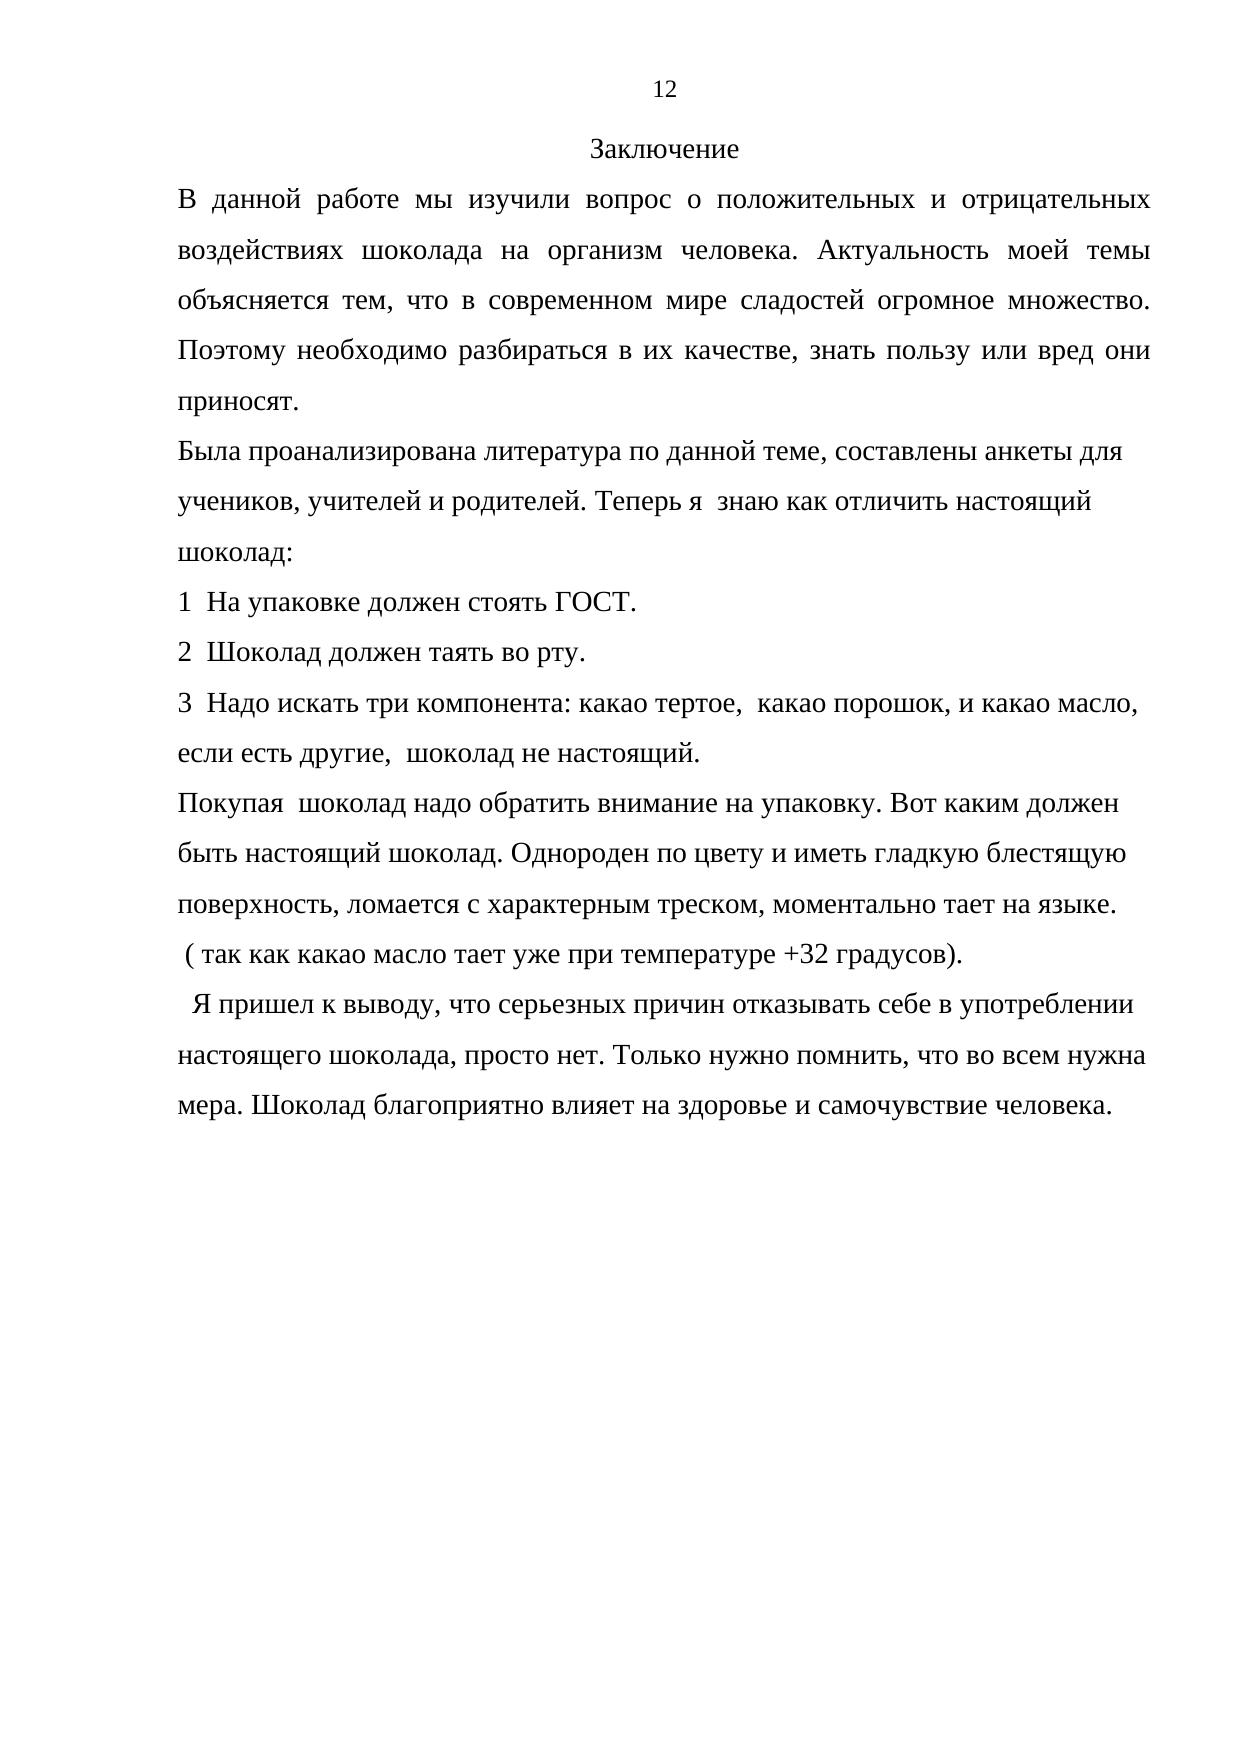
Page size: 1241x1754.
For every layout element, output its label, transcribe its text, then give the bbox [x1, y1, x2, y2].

text В данной работе мы изучили вопрос о положительных и отрицательных воздействиях шоколада на организм человека. Актуальность моей темы объясняется тем, что в современном мире сладостей огромное множество. Поэтому необходимо разбираться в их качестве, знать пользу или вред они приносят. [177, 182, 1152, 416]
text ( так как какао масло тает уже при температуре +32 градусов). [177, 936, 1152, 970]
text Я пришел к выводу, что серьезных причин отказывать себе в употреблении настоящего шоколада, просто нет. Только нужно помнить, что во всем нужна мера. Шоколад благоприятно влияет на здоровье и самочувствие человека. [177, 987, 1152, 1121]
text Заключение [177, 131, 1152, 165]
text 1 На упаковке должен стоять ГОСТ. 2 Шоколад должен таять во рту. 3 Надо искать три компонента: какао тертое, какао порошок, и какао масло, если есть другие, шоколад не настоящий. Покупая шоколад надо обратить внимание на упаковку. Вот каким должен быть настоящий шоколад. Однороден по цвету и иметь гладкую блестящую поверхность, ломается с характерным треском, моментально тает на языке. [177, 584, 1152, 919]
text Была проанализирована литература по данной теме, составлены анкеты для учеников, учителей и родителей. Теперь я знаю как отличить настоящий шоколад: [177, 433, 1152, 567]
